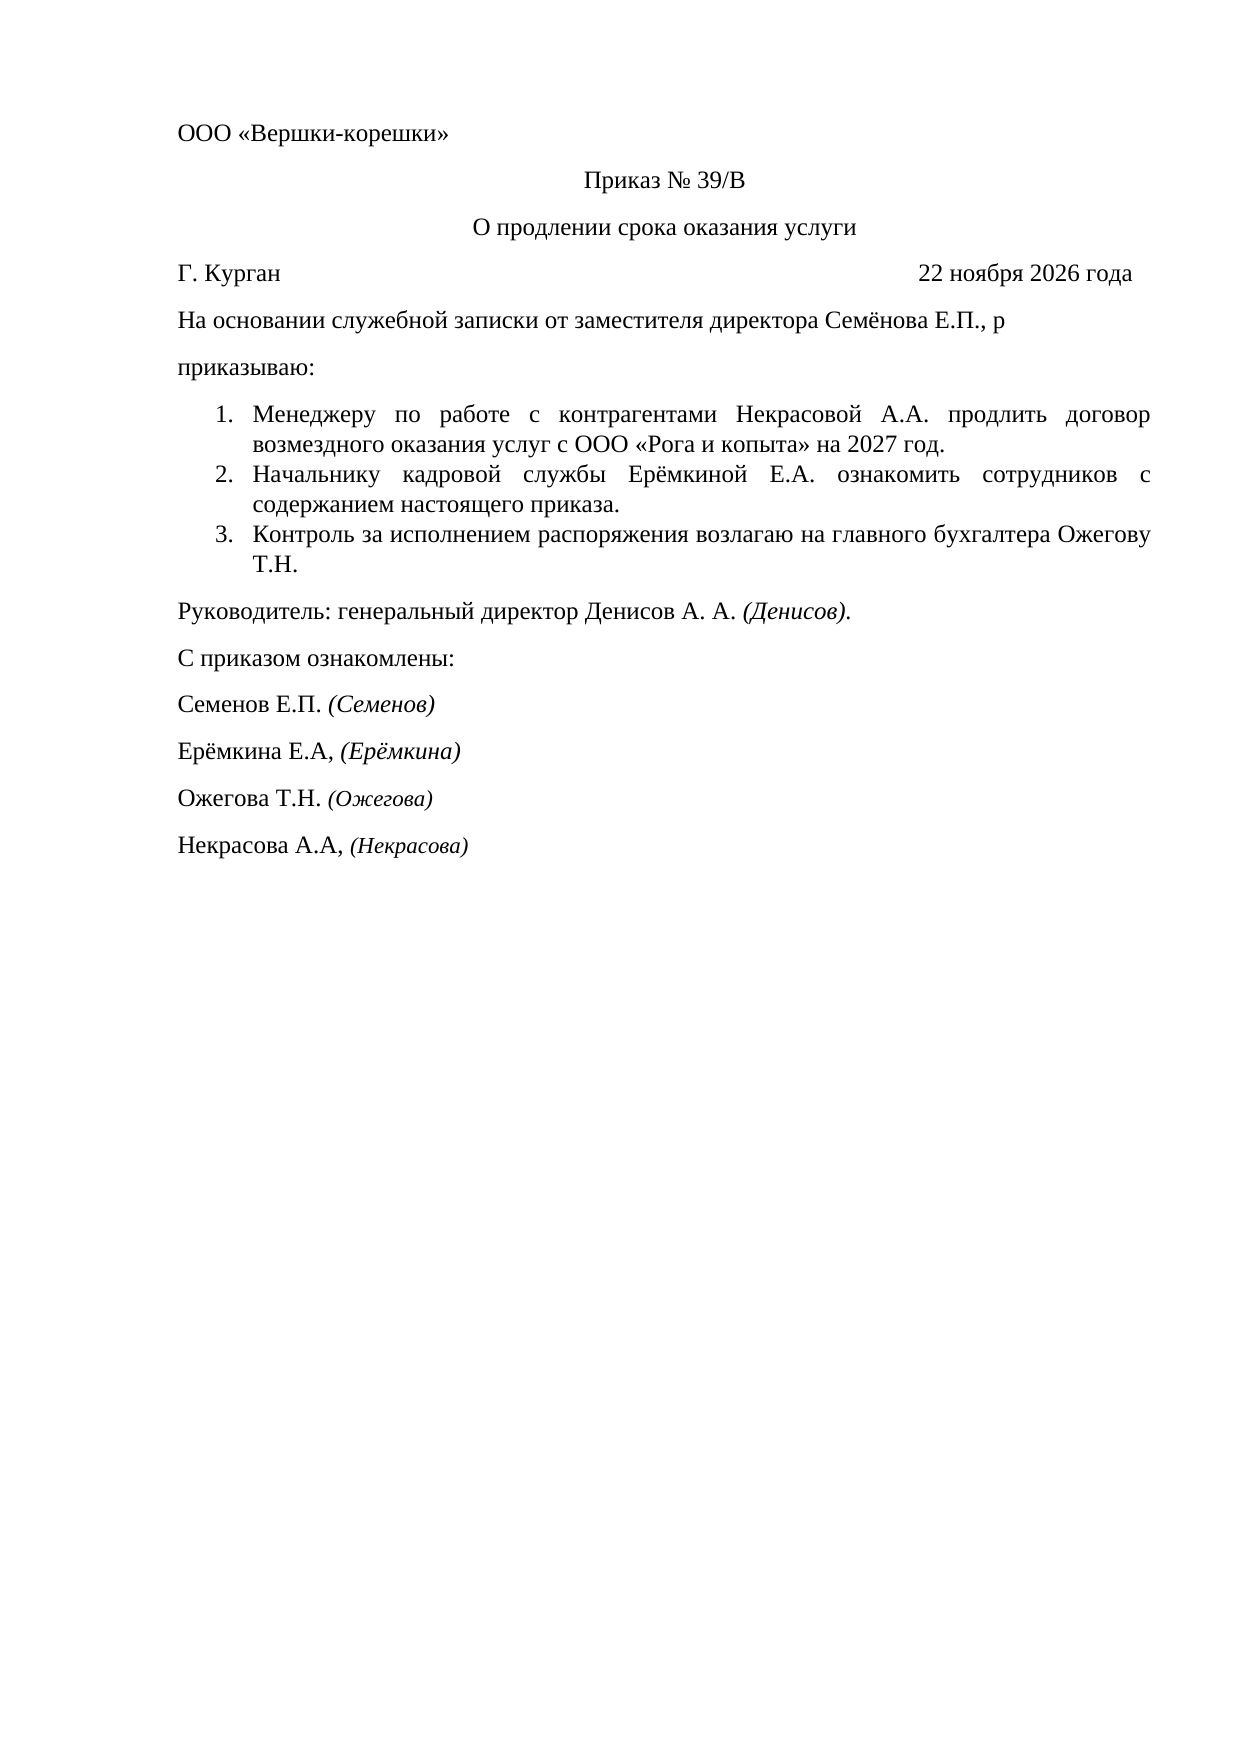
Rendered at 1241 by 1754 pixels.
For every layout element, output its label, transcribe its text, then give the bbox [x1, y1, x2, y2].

list Менеджеру по работе с контрагентами Некрасовой А.А. продлить договор возмездного оказания услуг с ООО «Рога и копыта» на 2027 год. [215, 399, 1152, 458]
list Начальнику кадровой службы Ерёмкиной Е.А. ознакомить сотрудников с содержанием настоящего приказа. [215, 459, 1152, 518]
text ООО «Вершки-корешки» [177, 118, 1152, 147]
text Семенов Е.П. (Семенов) [177, 689, 1152, 718]
text О продлении срока оказания услуги [177, 212, 1152, 240]
text приказываю: [177, 352, 1152, 381]
text Руководитель: генеральный директор Денисов А. А. (Денисов). [177, 596, 1152, 625]
text С приказом ознакомлены: [177, 643, 1152, 672]
text Некрасова А.А, (Некрасова) [177, 830, 1152, 859]
text Г. Курган 22 ноября 2026 года [177, 258, 1152, 287]
list Контроль за исполнением распоряжения возлагаю на главного бухгалтера Ожегову Т.Н. [215, 519, 1152, 578]
text На основании служебной записки от заместителя директора Семёнова Е.П., р [177, 305, 1152, 334]
text Ожегова Т.Н. (Ожегова) [177, 783, 1152, 812]
text Ерёмкина Е.А, (Ерёмкина) [177, 736, 1152, 765]
text Приказ № 39/В [177, 165, 1152, 194]
